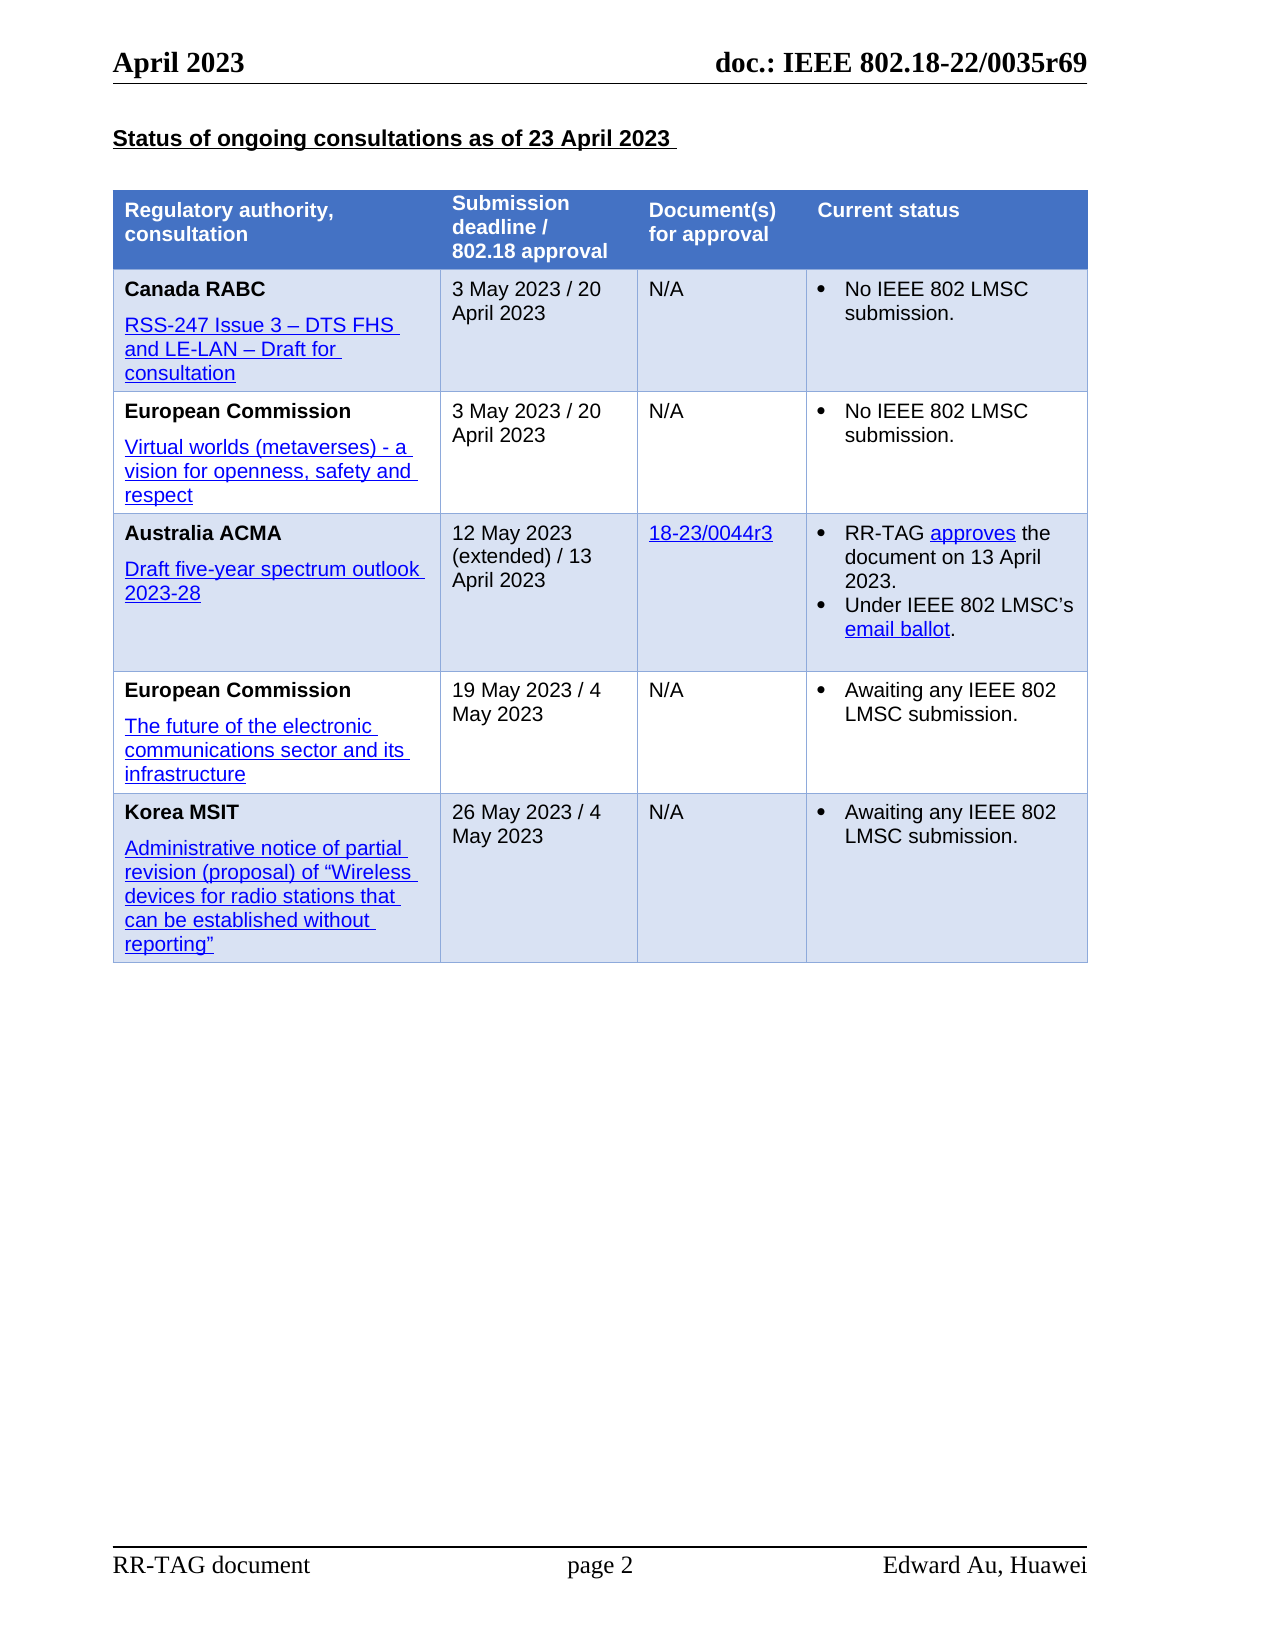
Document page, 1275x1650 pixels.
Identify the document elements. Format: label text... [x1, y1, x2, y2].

table_cell N/A [638, 270, 806, 391]
table_cell Korea MSIT Administrative notice of partial revision (proposal) of “Wireless devices for radio stations that can be established without reporting” [114, 794, 440, 962]
table_cell 26 May 2023 / 4 May 2023 [441, 794, 637, 962]
table_cell Australia ACMA Draft five-year spectrum outlook 2023-28 [114, 514, 440, 671]
table_header Submission deadline / 802.18 approval [441, 191, 637, 269]
table_cell No IEEE 802 LMSC submission. [807, 270, 1087, 391]
table_cell European Commission Virtual worlds (metaverses) - a vision for openness, safety and respect [114, 392, 440, 513]
text Status of ongoing consultations as of 23 April 2023 [112, 125, 1087, 151]
table_header Regulatory authority, consultation [114, 191, 440, 269]
table_cell 18-23/0044r3 [638, 514, 806, 671]
table_header Document(s) for approval [638, 191, 806, 269]
table_cell N/A [638, 794, 806, 962]
table_cell 3 May 2023 / 20 April 2023 [441, 392, 637, 513]
table_header Current status [807, 191, 1087, 269]
table_cell 12 May 2023 (extended) / 13 April 2023 [441, 514, 637, 671]
table_cell Canada RABC RSS-247 Issue 3 – DTS FHS and LE-LAN – Draft for consultation [114, 270, 440, 391]
table_cell 3 May 2023 / 20 April 2023 [441, 270, 637, 391]
table_cell Awaiting any IEEE 802 LMSC submission. [807, 672, 1087, 792]
table_cell No IEEE 802 LMSC submission. [807, 392, 1087, 513]
table_cell 19 May 2023 / 4 May 2023 [441, 672, 637, 792]
table_cell RR-TAG approves the document on 13 April 2023. Under IEEE 802 LMSC’s email ballot. [807, 514, 1087, 671]
table_cell N/A [638, 392, 806, 513]
table_cell Awaiting any IEEE 802 LMSC submission. [807, 794, 1087, 962]
table_cell European Commission The future of the electronic communications sector and its infrastructure [114, 672, 440, 792]
table_cell N/A [638, 672, 806, 792]
